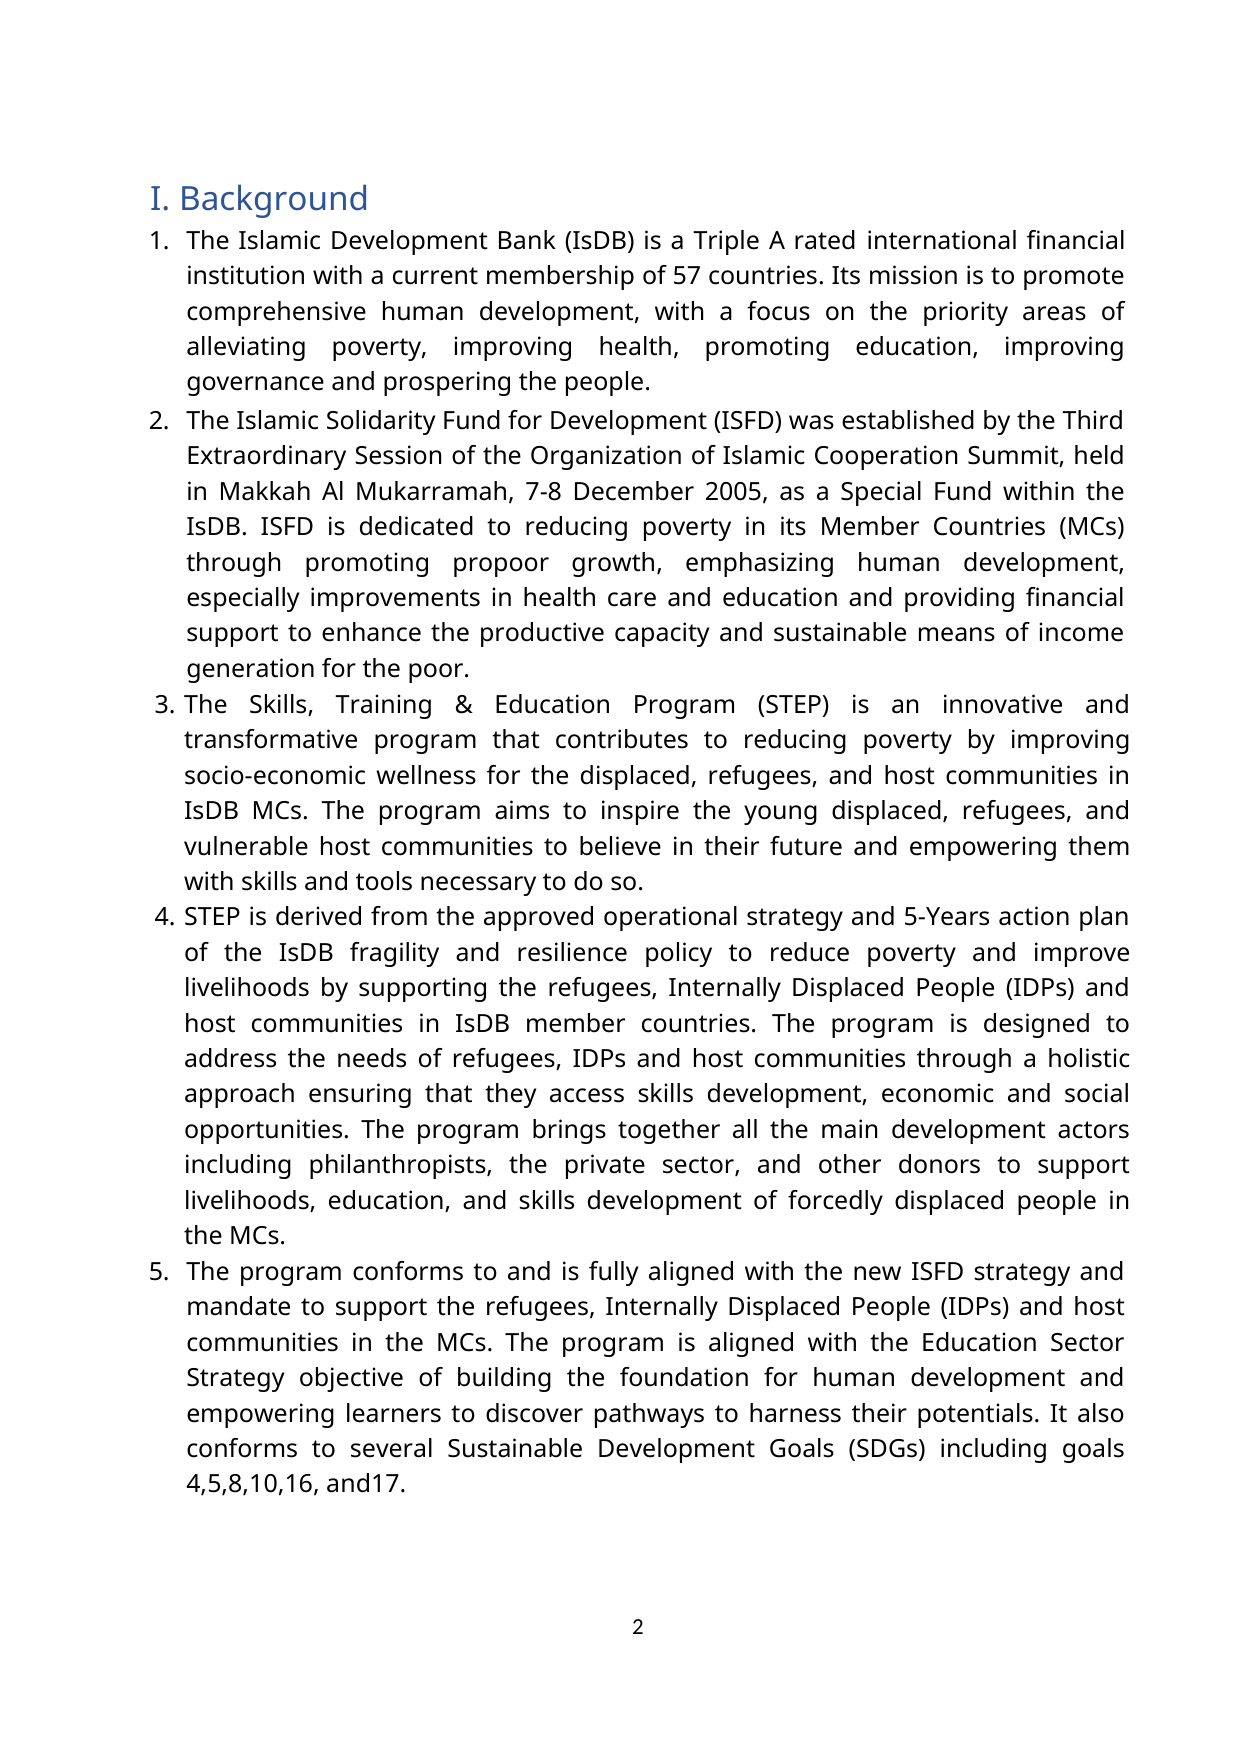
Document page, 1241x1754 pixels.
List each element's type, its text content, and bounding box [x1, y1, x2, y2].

list STEP is derived from the approved operational strategy and 5-Years action plan of the IsDB fragility and resilience policy to reduce poverty and improve livelihoods by supporting the refugees, Internally Displaced People (IDPs) and host communities in IsDB member countries. The program is designed to address the needs of refugees, IDPs and host communities through a holistic approach ensuring that they access skills development, economic and social opportunities. The program brings together all the main development actors including philanthropists, the private sector, and other donors to support livelihoods, education, and skills development of forcedly displaced people in the MCs. [154, 899, 1131, 1252]
list The Skills, Training & Education Program (STEP) is an innovative and transformative program that contributes to reducing poverty by improving socio-economic wellness for the displaced, refugees, and host communities in IsDB MCs. The program aims to inspire the young displaced, refugees, and vulnerable host communities to believe in their future and empowering them with skills and tools necessary to do so. [154, 686, 1131, 898]
subtitle I. Background [150, 175, 1131, 221]
list The Islamic Development Bank (IsDB) is a Triple A rated international financial institution with a current membership of 57 countries. Its mission is to promote comprehensive human development, with a focus on the priority areas of alleviating poverty, improving health, promoting education, improving governance and prospering the people. [148, 222, 1126, 398]
list The program conforms to and is fully aligned with the new ISFD strategy and mandate to support the refugees, Internally Displaced People (IDPs) and host communities in the MCs. The program is aligned with the Education Sector Strategy objective of building the foundation for human development and empowering learners to discover pathways to harness their potentials. It also conforms to several Sustainable Development Goals (SDGs) including goals 4,5,8,10,16, and17. [148, 1254, 1126, 1500]
list The Islamic Solidarity Fund for Development (ISFD) was established by the Third Extraordinary Session of the Organization of Islamic Cooperation Summit, held in Makkah Al Mukarramah, 7-8 December 2005, as a Special Fund within the IsDB. ISFD is dedicated to reducing poverty in its Member Countries (MCs) through promoting propoor growth, emphasizing human development, especially improvements in health care and education and providing financial support to enhance the productive capacity and sustainable means of income generation for the poor. [148, 403, 1126, 684]
